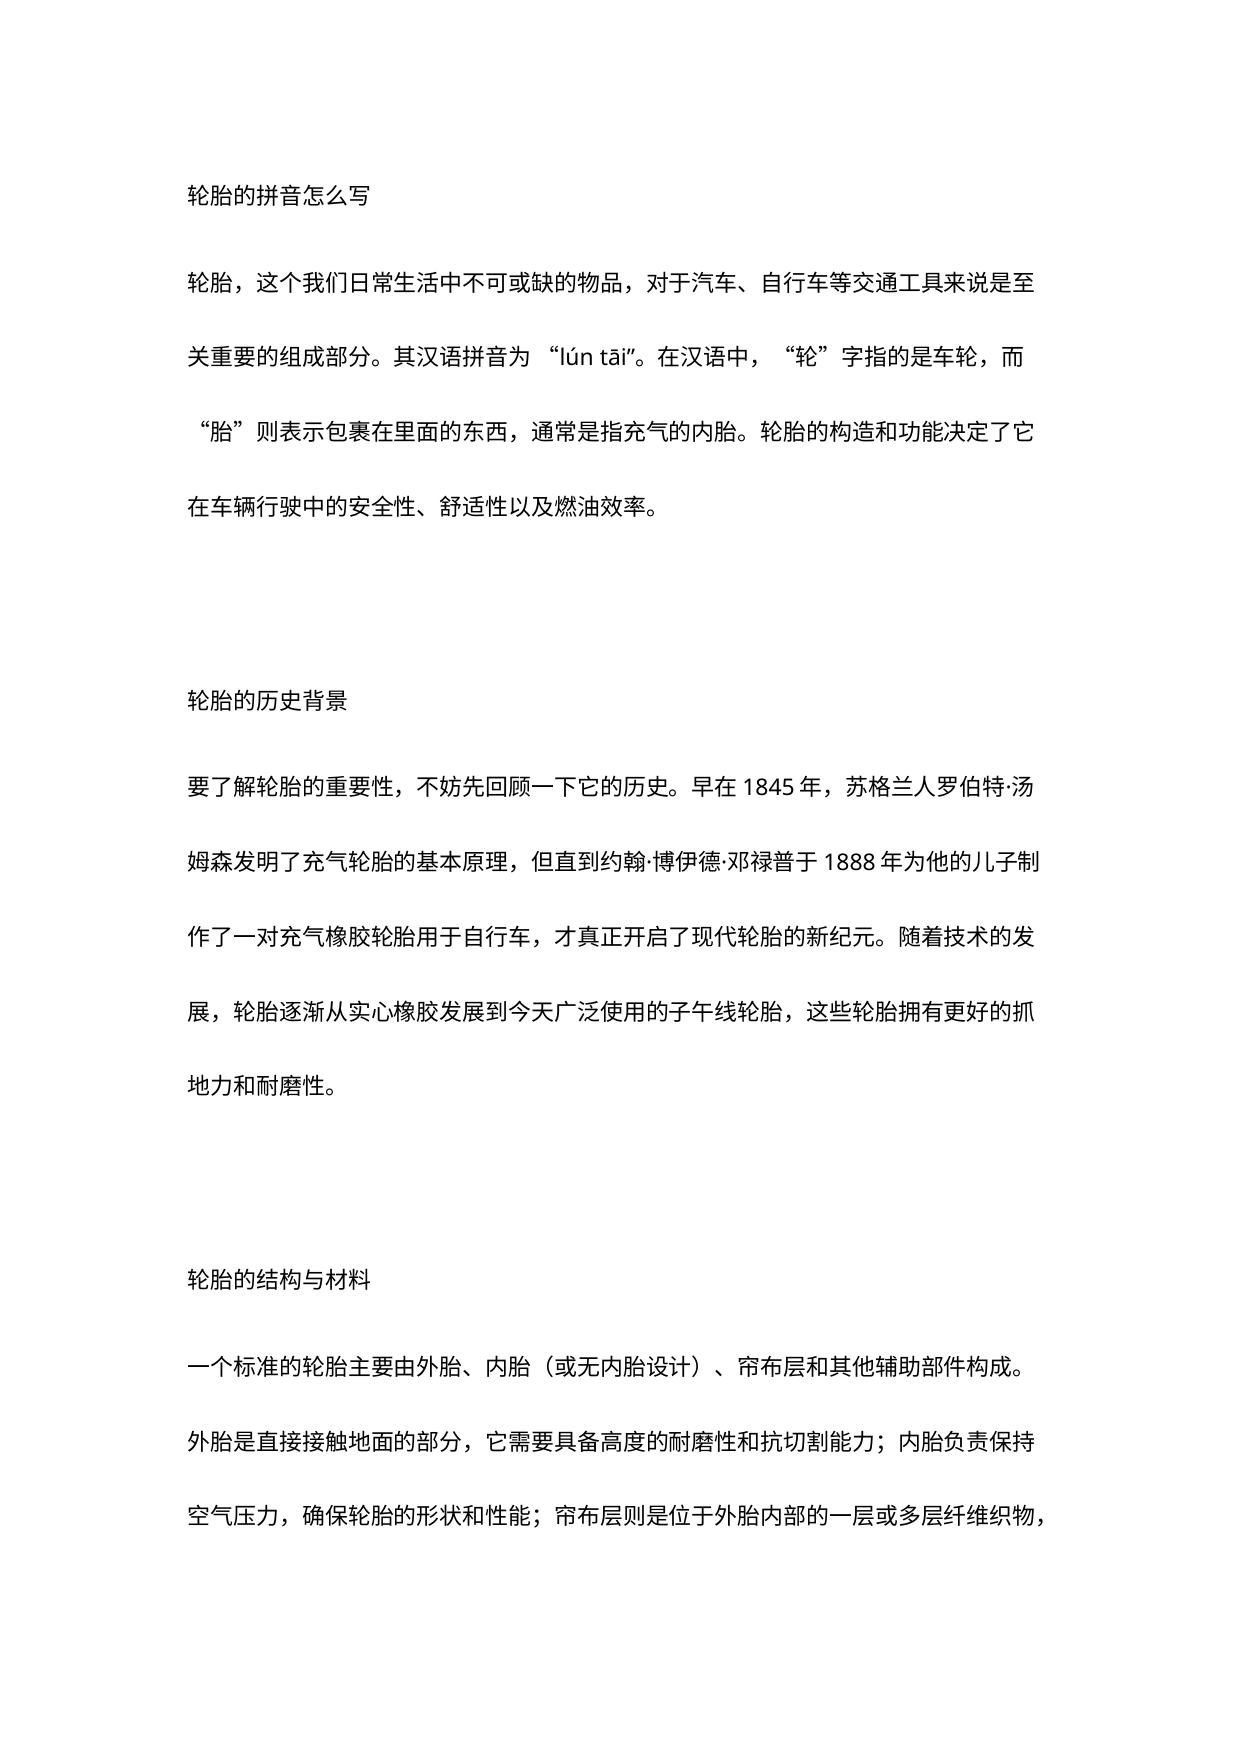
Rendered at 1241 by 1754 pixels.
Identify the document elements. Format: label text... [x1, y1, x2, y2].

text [187, 1333, 1053, 1547]
text 轮胎，这个我们日常生活中不可或缺的物品，对于汽车、自行车等交通工具来说是至关重要的组成部分。其汉语拼音为 “lún tāi”。在汉语中，“轮”字指的是车轮，而“胎”则表示包裹在里面的东西，通常是指充气的内胎。轮胎的构造和功能决定了它在车辆行驶中的安全性、舒适性以及燃油效率。 [187, 248, 1053, 538]
text 轮胎的历史背景 [187, 667, 1053, 732]
text 轮胎的结构与材料 [187, 1246, 1053, 1311]
text 轮胎的拼音怎么写 [187, 162, 1053, 227]
text 要了解轮胎的重要性，不妨先回顾一下它的历史。早在1845年，苏格兰人罗伯特·汤姆森发明了充气轮胎的基本原理，但直到约翰·博伊德·邓禄普于1888年为他的儿子制作了一对充气橡胶轮胎用于自行车，才真正开启了现代轮胎的新纪元。随着技术的发展，轮胎逐渐从实心橡胶发展到今天广泛使用的子午线轮胎，这些轮胎拥有更好的抓地力和耐磨性。 [187, 753, 1053, 1117]
